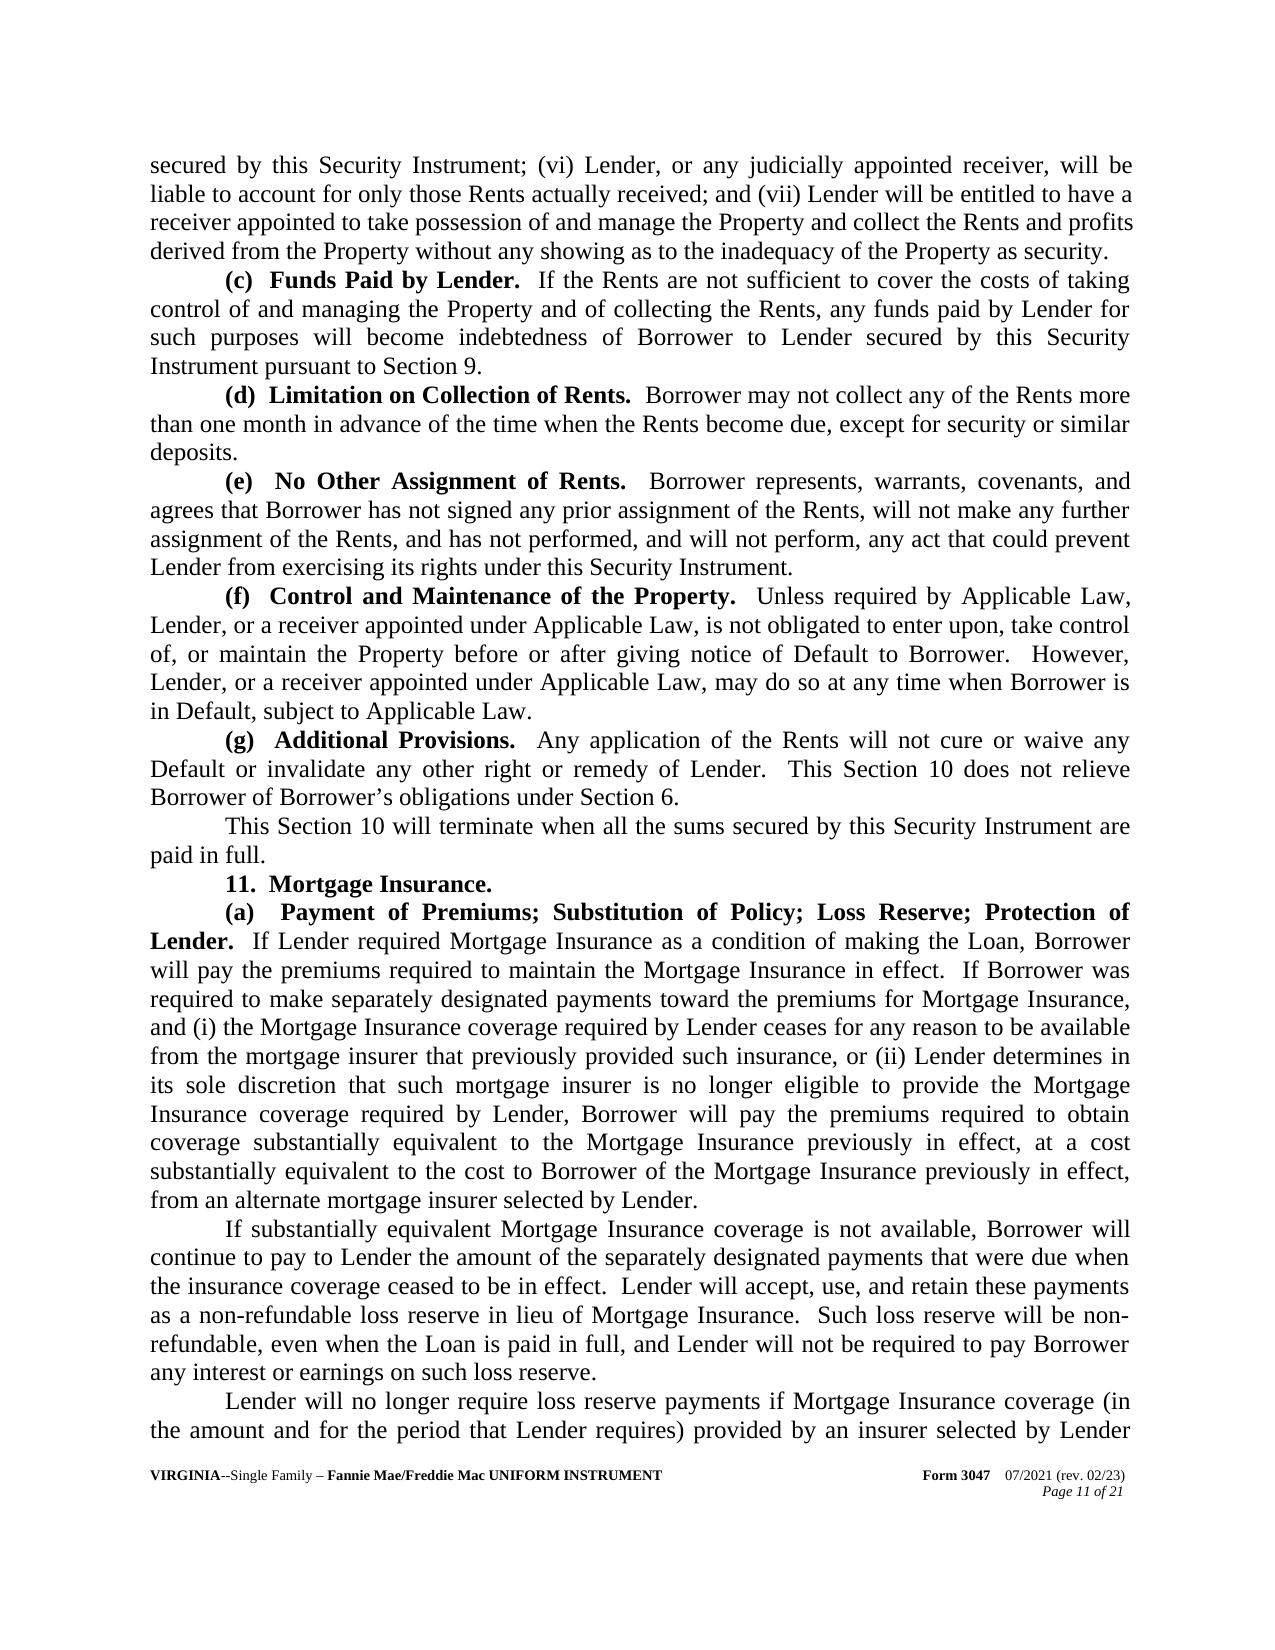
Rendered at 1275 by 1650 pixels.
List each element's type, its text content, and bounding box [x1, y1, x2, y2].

text (d) Limitation on Collection of Rents. Borrower may not collect any of the Rents more than one month in advance of the time when the Rents become due, except for security or similar deposits. [150, 380, 1131, 466]
text (a) Payment of Premiums; Substitution of Policy; Loss Reserve; Protection of Lender. If Lender required Mortgage Insurance as a condition of making the Loan, Borrower will pay the premiums required to maintain the Mortgage Insurance in effect. If Borrower was required to make separately designated payments toward the premiums for Mortgage Insurance, and (i) the Mortgage Insurance coverage required by Lender ceases for any reason to be available from the mortgage insurer that previously provided such insurance, or (ii) Lender determines in its sole discretion that such mortgage insurer is no longer eligible to provide the Mortgage Insurance coverage required by Lender, Borrower will pay the premiums required to obtain coverage substantially equivalent to the Mortgage Insurance previously in effect, at a cost substantially equivalent to the cost to Borrower of the Mortgage Insurance previously in effect, from an alternate mortgage insurer selected by Lender. [150, 897, 1131, 1214]
text (f) Control and Maintenance of the Property. Unless required by Applicable Law, Lender, or a receiver appointed under Applicable Law, is not obligated to enter upon, take control of, or maintain the Property before or after giving notice of Default to Borrower. However, Lender, or a receiver appointed under Applicable Law, may do so at any time when Borrower is in Default, subject to Applicable Law. [150, 581, 1131, 725]
text (c) Funds Paid by Lender. If the Rents are not sufficient to cover the costs of taking control of and managing the Property and of collecting the Rents, any funds paid by Lender for such purposes will become indebtedness of Borrower to Lender secured by this Security Instrument pursuant to Section 9. [150, 265, 1131, 380]
text (g) Additional Provisions. Any application of the Rents will not cure or waive any Default or invalidate any other right or remedy of Lender. This Section 10 does not relieve Borrower of Borrower’s obligations under Section 6. [150, 725, 1131, 811]
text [150, 150, 1134, 265]
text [150, 1386, 1131, 1444]
text This Section 10 will terminate when all the sums secured by this Security Instrument are paid in full. [150, 811, 1131, 869]
text 11. Mortgage Insurance. [150, 869, 1131, 897]
text If substantially equivalent Mortgage Insurance coverage is not available, Borrower will continue to pay to Lender the amount of the separately designated payments that were due when the insurance coverage ceased to be in effect. Lender will accept, use, and retain these payments as a non-refundable loss reserve in lieu of Mortgage Insurance. Such loss reserve will be non-refundable, even when the Loan is paid in full, and Lender will not be required to pay Borrower any interest or earnings on such loss reserve. [150, 1214, 1131, 1386]
text (e) No Other Assignment of Rents. Borrower represents, warrants, covenants, and agrees that Borrower has not signed any prior assignment of the Rents, will not make any further assignment of the Rents, and has not performed, and will not perform, any act that could prevent Lender from exercising its rights under this Security Instrument. [150, 466, 1131, 581]
